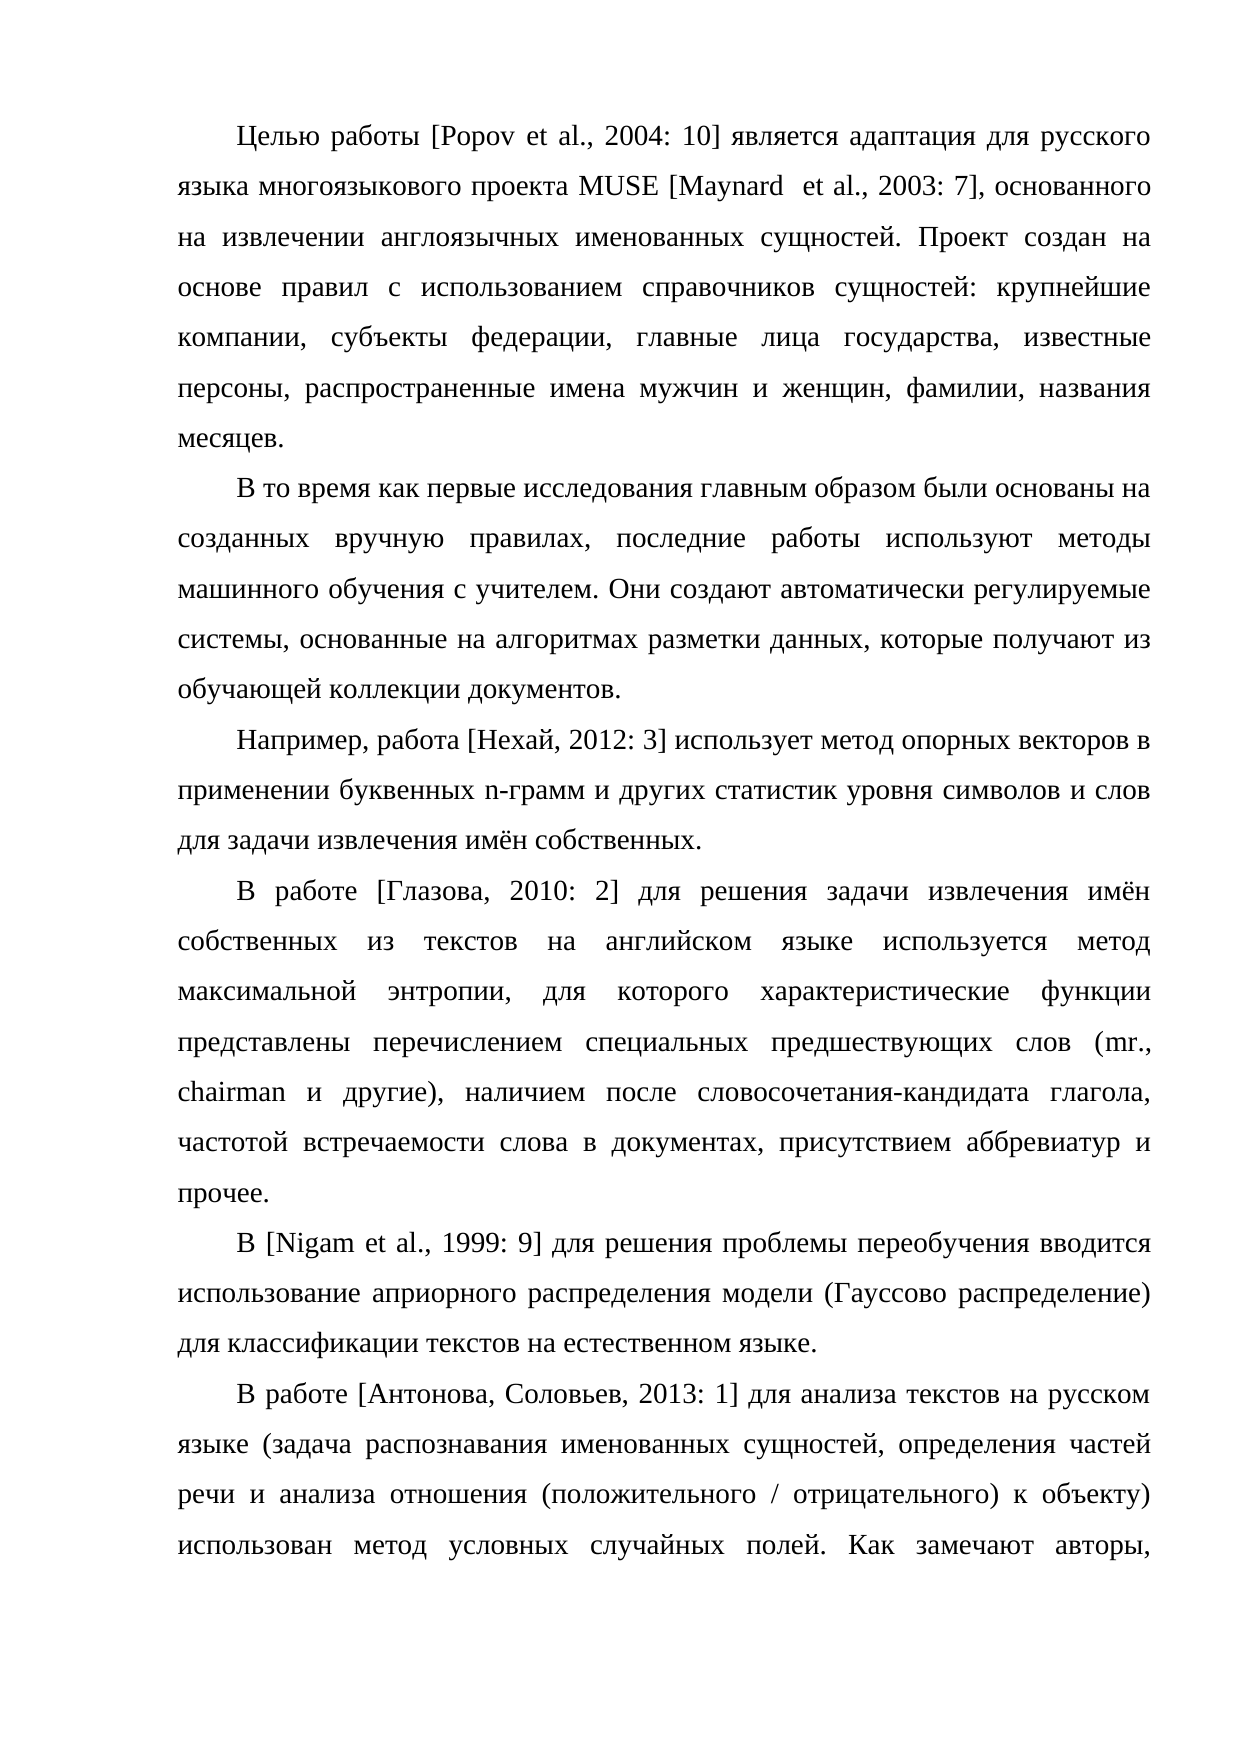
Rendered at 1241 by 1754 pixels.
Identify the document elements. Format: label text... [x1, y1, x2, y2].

text В работе [Глазова, 2010: 2] для решения задачи извлечения имён собственных из текстов на английском языке используется метод максимальной энтропии, для которого характеристические функции представлены перечислением специальных предшествующих слов (mr., chairman и другие), наличием после словосочетания-кандидата глагола, частотой встречаемости слова в документах, присутствием аббревиатур и прочее. [177, 873, 1152, 1208]
text Например, работа [Нехай, 2012: 3] использует метод опорных векторов в применении буквенных n-грамм и других статистик уровня символов и слов для задачи извлечения имён собственных. [177, 722, 1152, 856]
text В то время как первые исследования главным образом были основаны на созданных вручную правилах, последние работы используют методы машинного обучения с учителем. Они создают автоматически регулируемые системы, основанные на алгоритмах разметки данных, которые получают из обучающей коллекции документов. [177, 470, 1152, 705]
text В [Nigam et al., 1999: 9] для решения проблемы переобучения вводится использование априорного распределения модели (Гауссово распределение) для классификации текстов на естественном языке. [177, 1225, 1152, 1359]
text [177, 1376, 1152, 1560]
text Целью работы [Popov et al., 2004: 10] является адаптация для русского языка многоязыкового проекта MUSE [Maynard et al., 2003: 7], основанного на извлечении англоязычных именованных сущностей. Проект создан на основе правил с использованием справочников сущностей: крупнейшие компании, субъекты федерации, главные лица государства, известные персоны, распространенные имена мужчин и женщин, фамилии, названия месяцев. [177, 118, 1152, 453]
